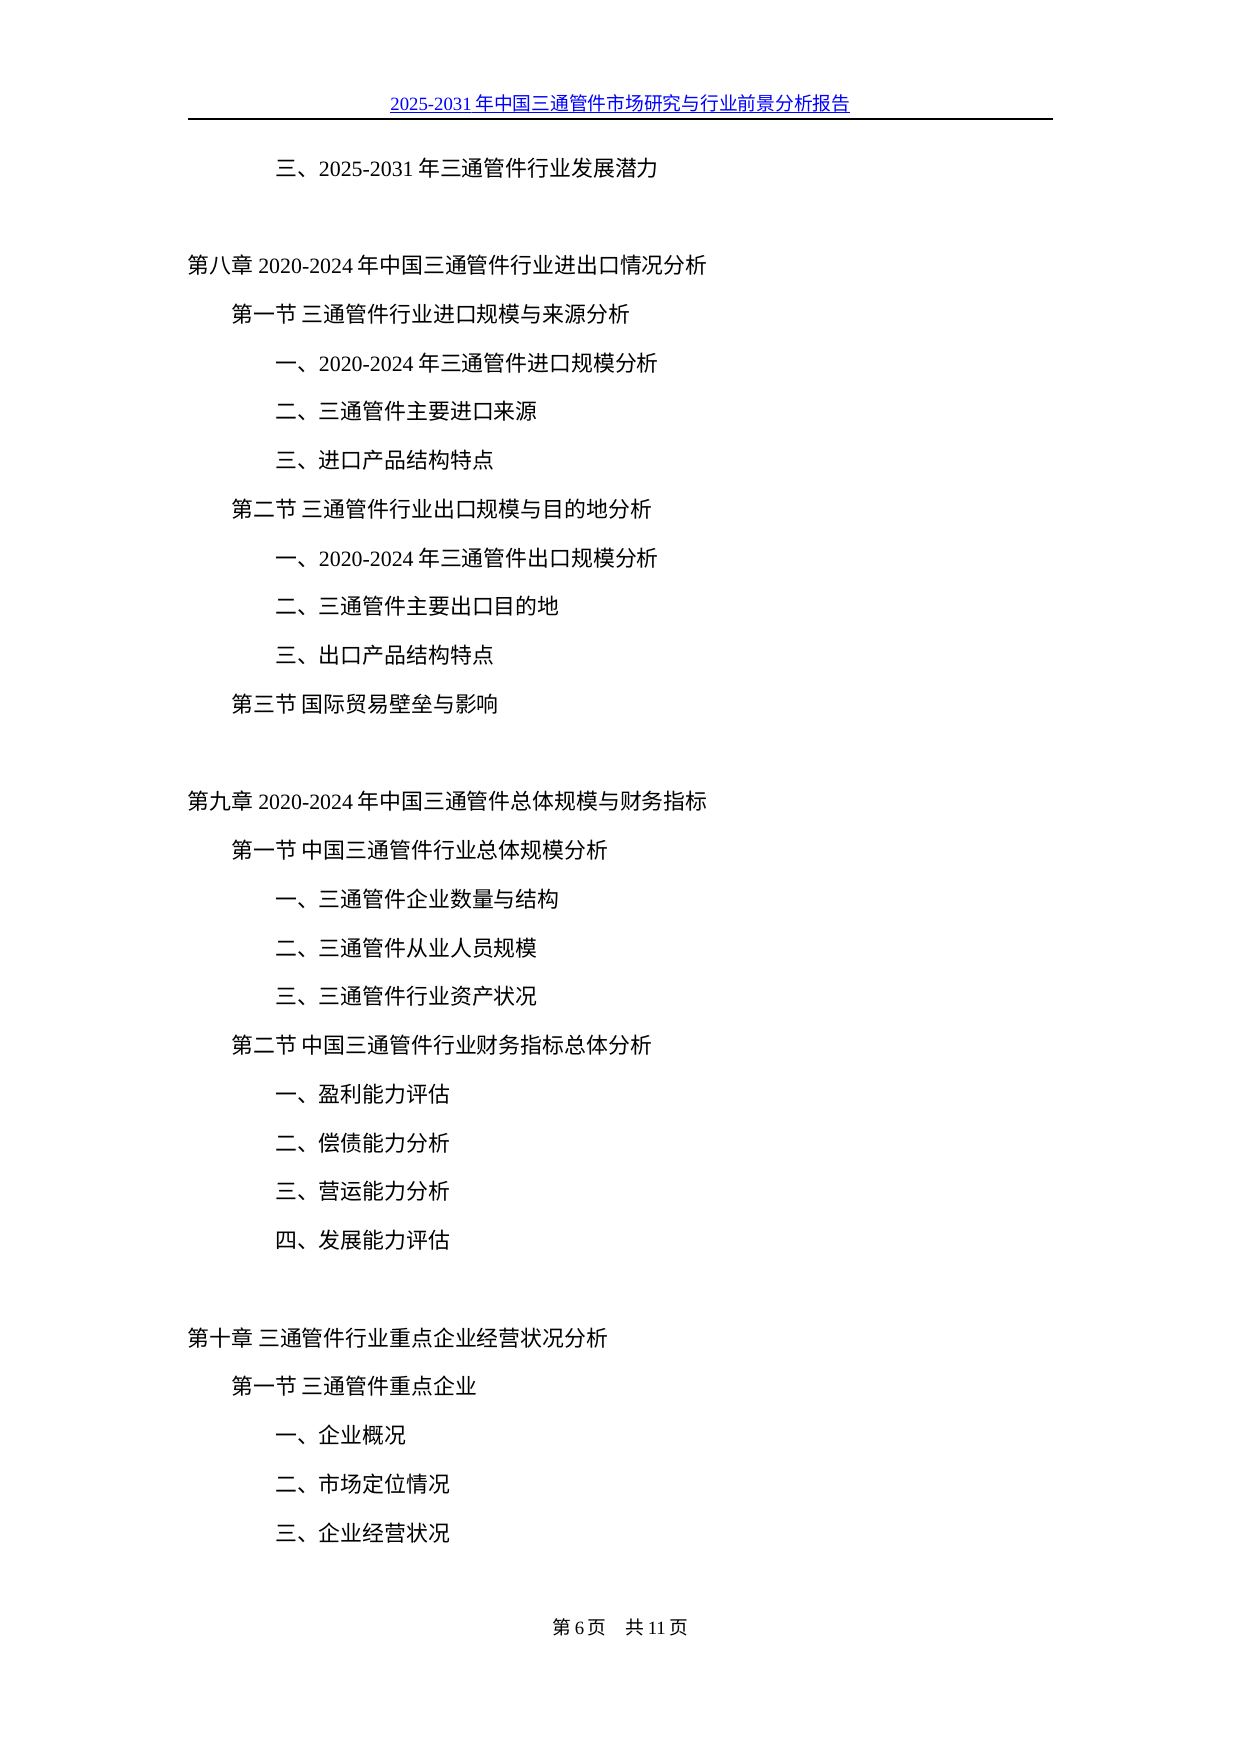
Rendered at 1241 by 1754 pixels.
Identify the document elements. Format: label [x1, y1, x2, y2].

text [187, 150, 1053, 1548]
